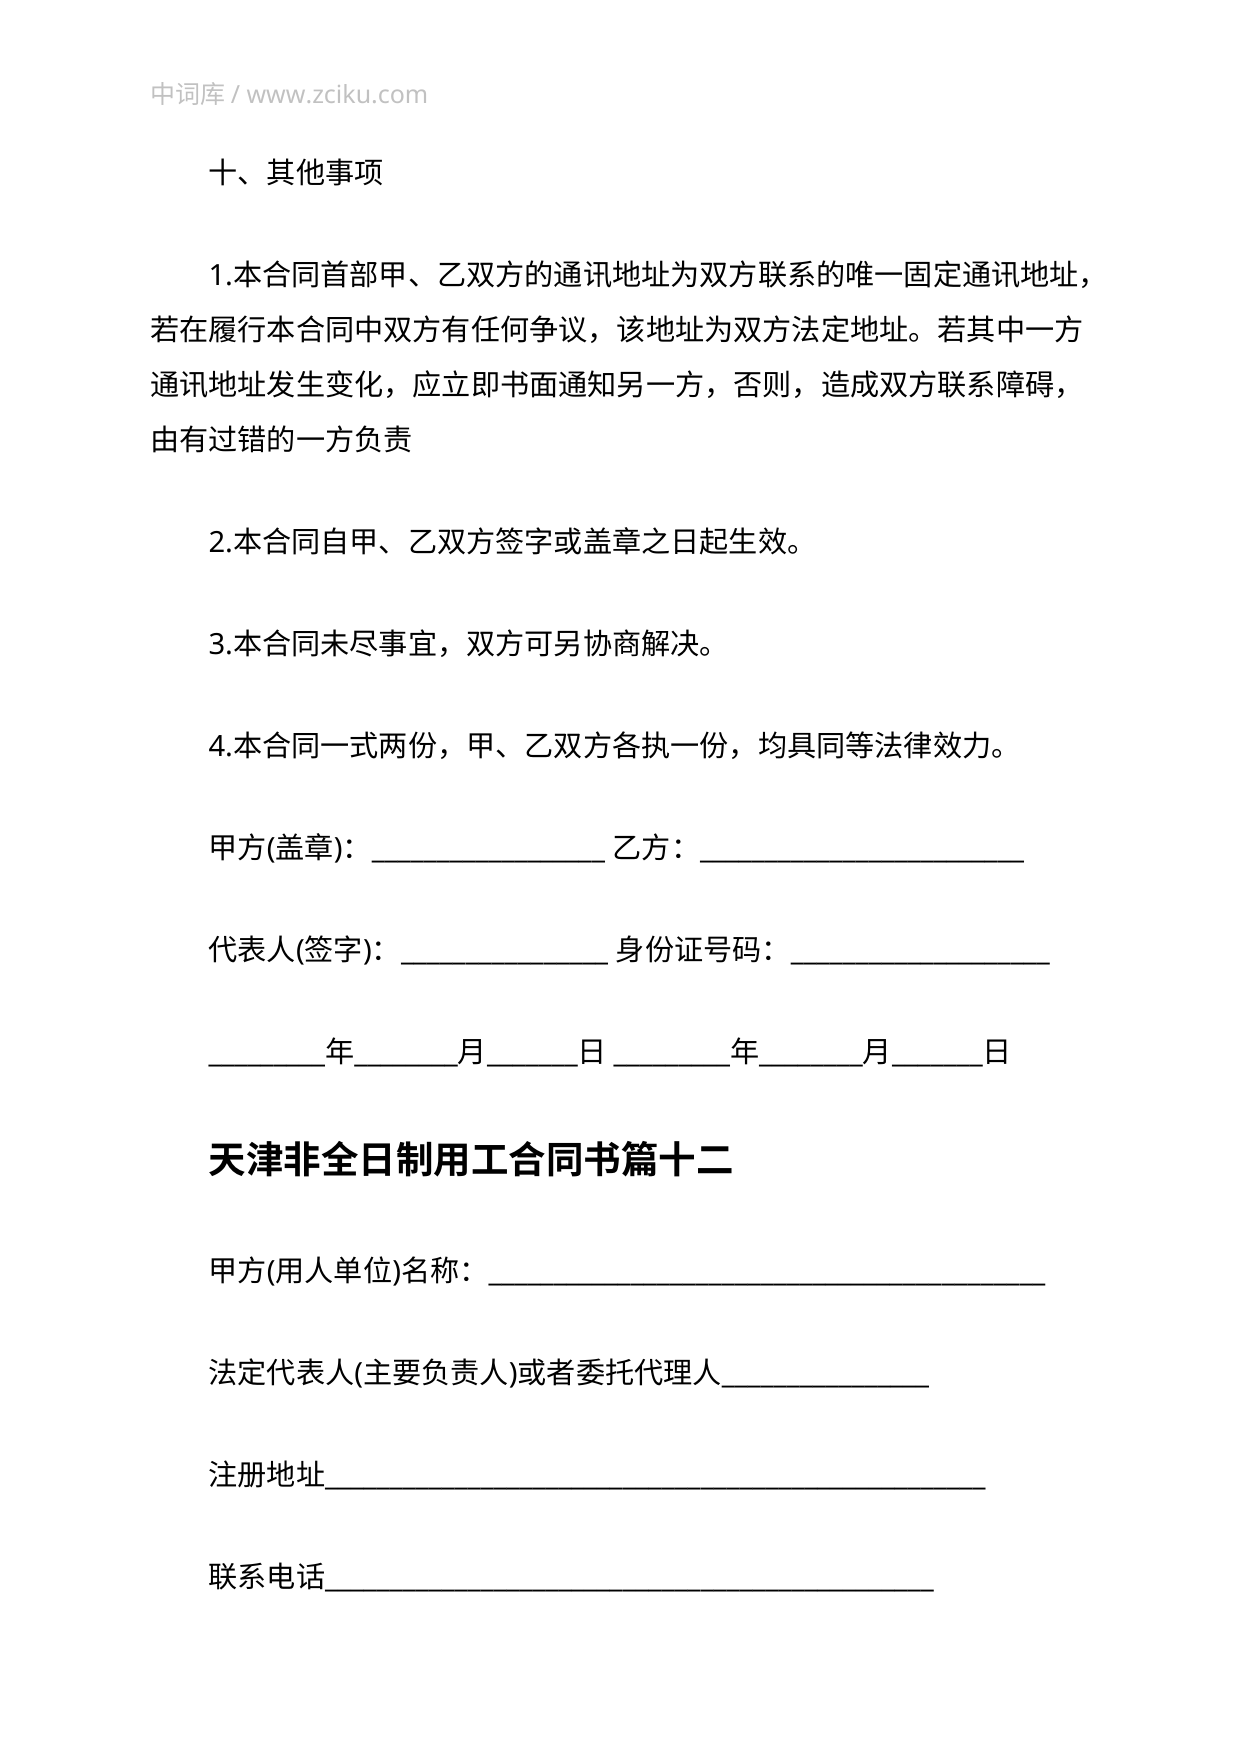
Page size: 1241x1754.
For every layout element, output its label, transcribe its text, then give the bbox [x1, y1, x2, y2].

text 注册地址___________________________________________________ [150, 1452, 1090, 1494]
text 联系电话_______________________________________________ [150, 1553, 1090, 1596]
text 2.本合同自甲、乙双方签字或盖章之日起生效。 [150, 518, 1090, 561]
text _________年________月_______日 _________年________月_______日 [150, 1028, 1090, 1071]
text 十、其他事项 [150, 150, 1090, 192]
text 天津非全日制用工合同书篇十二 [150, 1130, 1090, 1184]
text 1.本合同首部甲、乙双方的通讯地址为双方联系的唯一固定通讯地址，若在履行本合同中双方有任何争议，该地址为双方法定地址。若其中一方通讯地址发生变化，应立即书面通知另一方，否则，造成双方联系障碍，由有过错的一方负责 [150, 252, 1090, 459]
text 法定代表人(主要负责人)或者委托代理人________________ [150, 1349, 1090, 1392]
text 甲方(盖章)：__________________ 乙方：_________________________ [150, 824, 1090, 867]
text 甲方(用人单位)名称：___________________________________________ [150, 1248, 1090, 1290]
text 代表人(签字)：________________ 身份证号码：____________________ [150, 926, 1090, 969]
text 4.本合同一式两份，甲、乙双方各执一份，均具同等法律效力。 [150, 722, 1090, 765]
text 3.本合同未尽事宜，双方可另协商解决。 [150, 620, 1090, 663]
